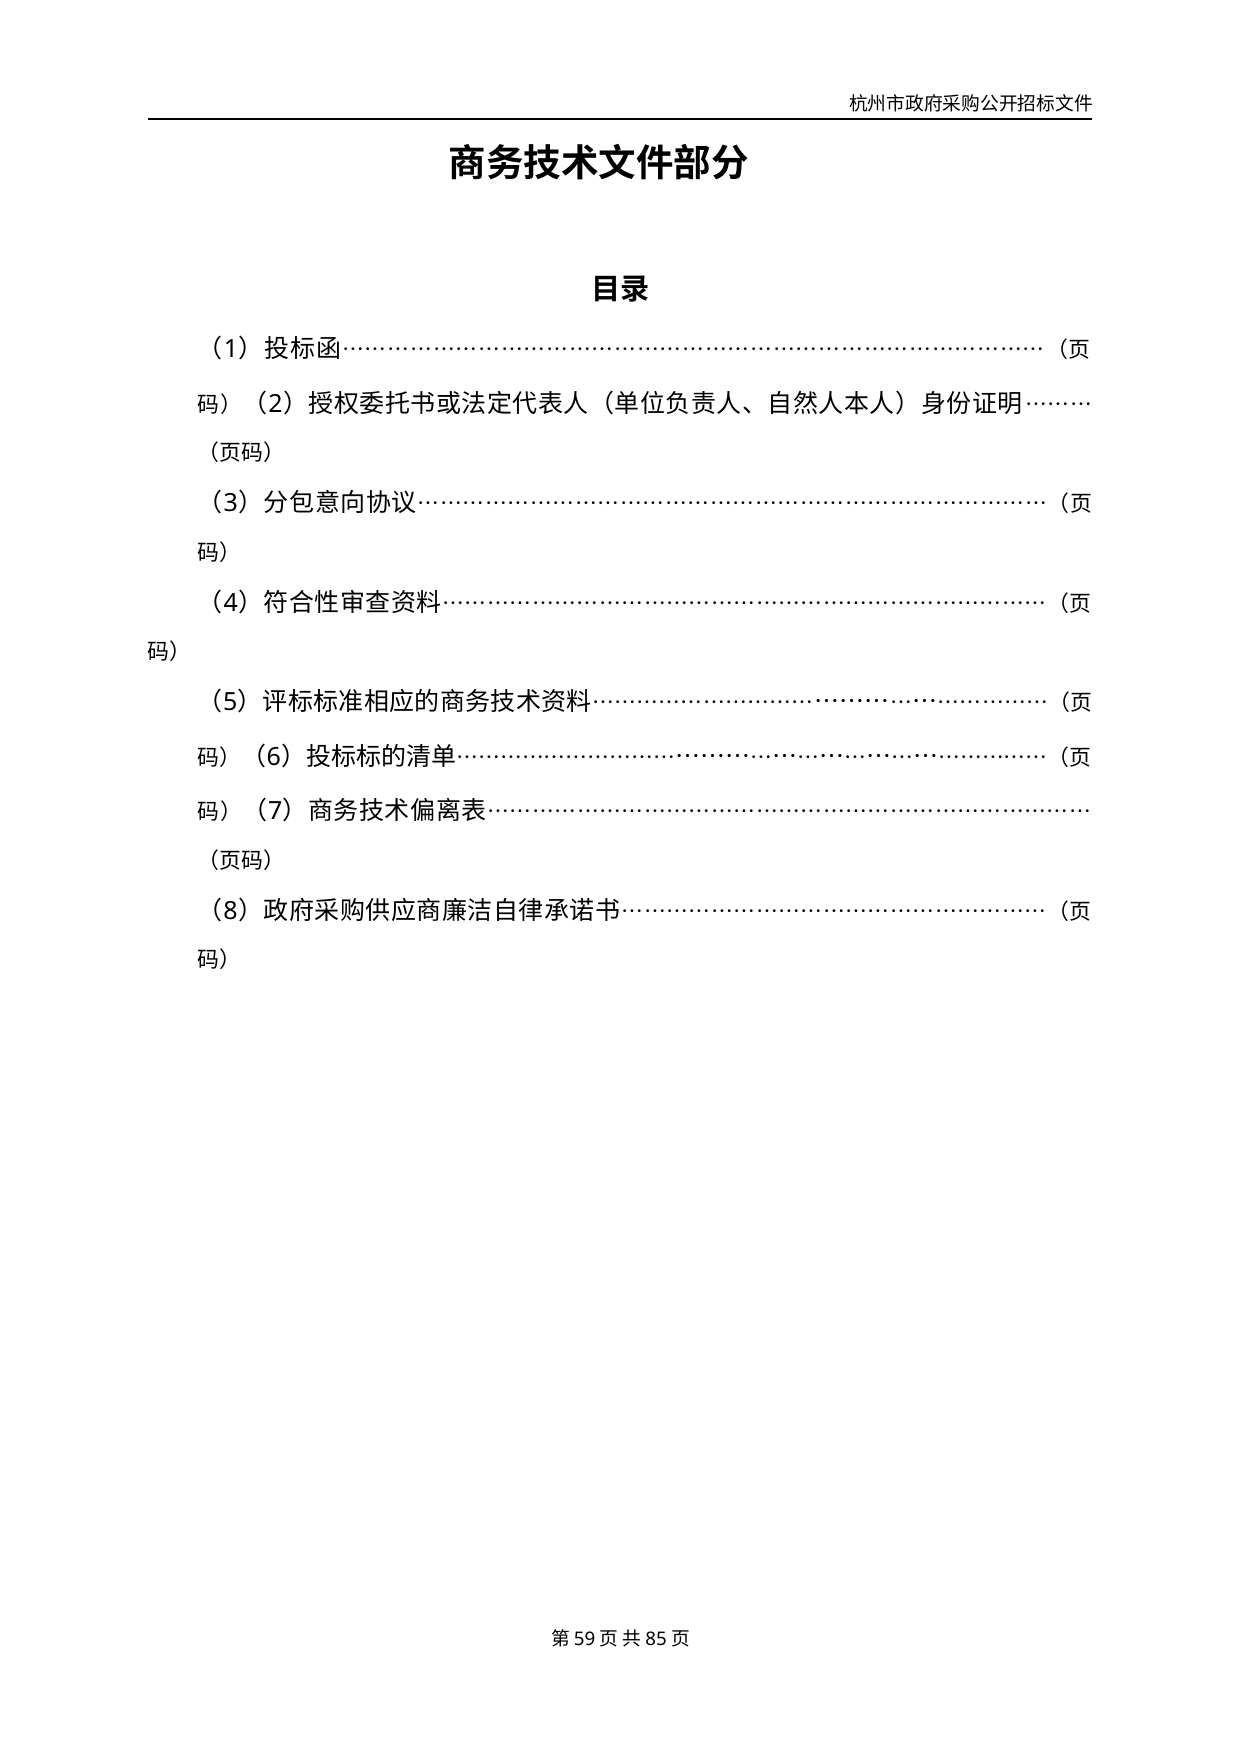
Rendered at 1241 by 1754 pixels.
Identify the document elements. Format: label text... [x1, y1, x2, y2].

text 商务技术文件部分 [148, 133, 1049, 187]
text （8）政府采购供应商廉洁自律承诺书…………………………………………………（页码） [198, 890, 1092, 974]
text 目录 [148, 265, 1092, 308]
text （5）评标标准相应的商务技术资料……………………………………………………（页码）（6）投标标的清单……………………………………………………………………（页码）（7）商务技术偏离表………………………………………………………………………（页码） [198, 682, 1092, 874]
text （1）投标函…………………………………………………………………………………（页码）（2）授权委托书或法定代表人（单位负责人、自然人本人）身份证明………（页码） [198, 329, 1092, 467]
text （4）符合性审查资料………………………………………………………………………（页码） [148, 582, 1092, 666]
text （3）分包意向协议…………………………………………………………………………（页码） [198, 483, 1092, 566]
